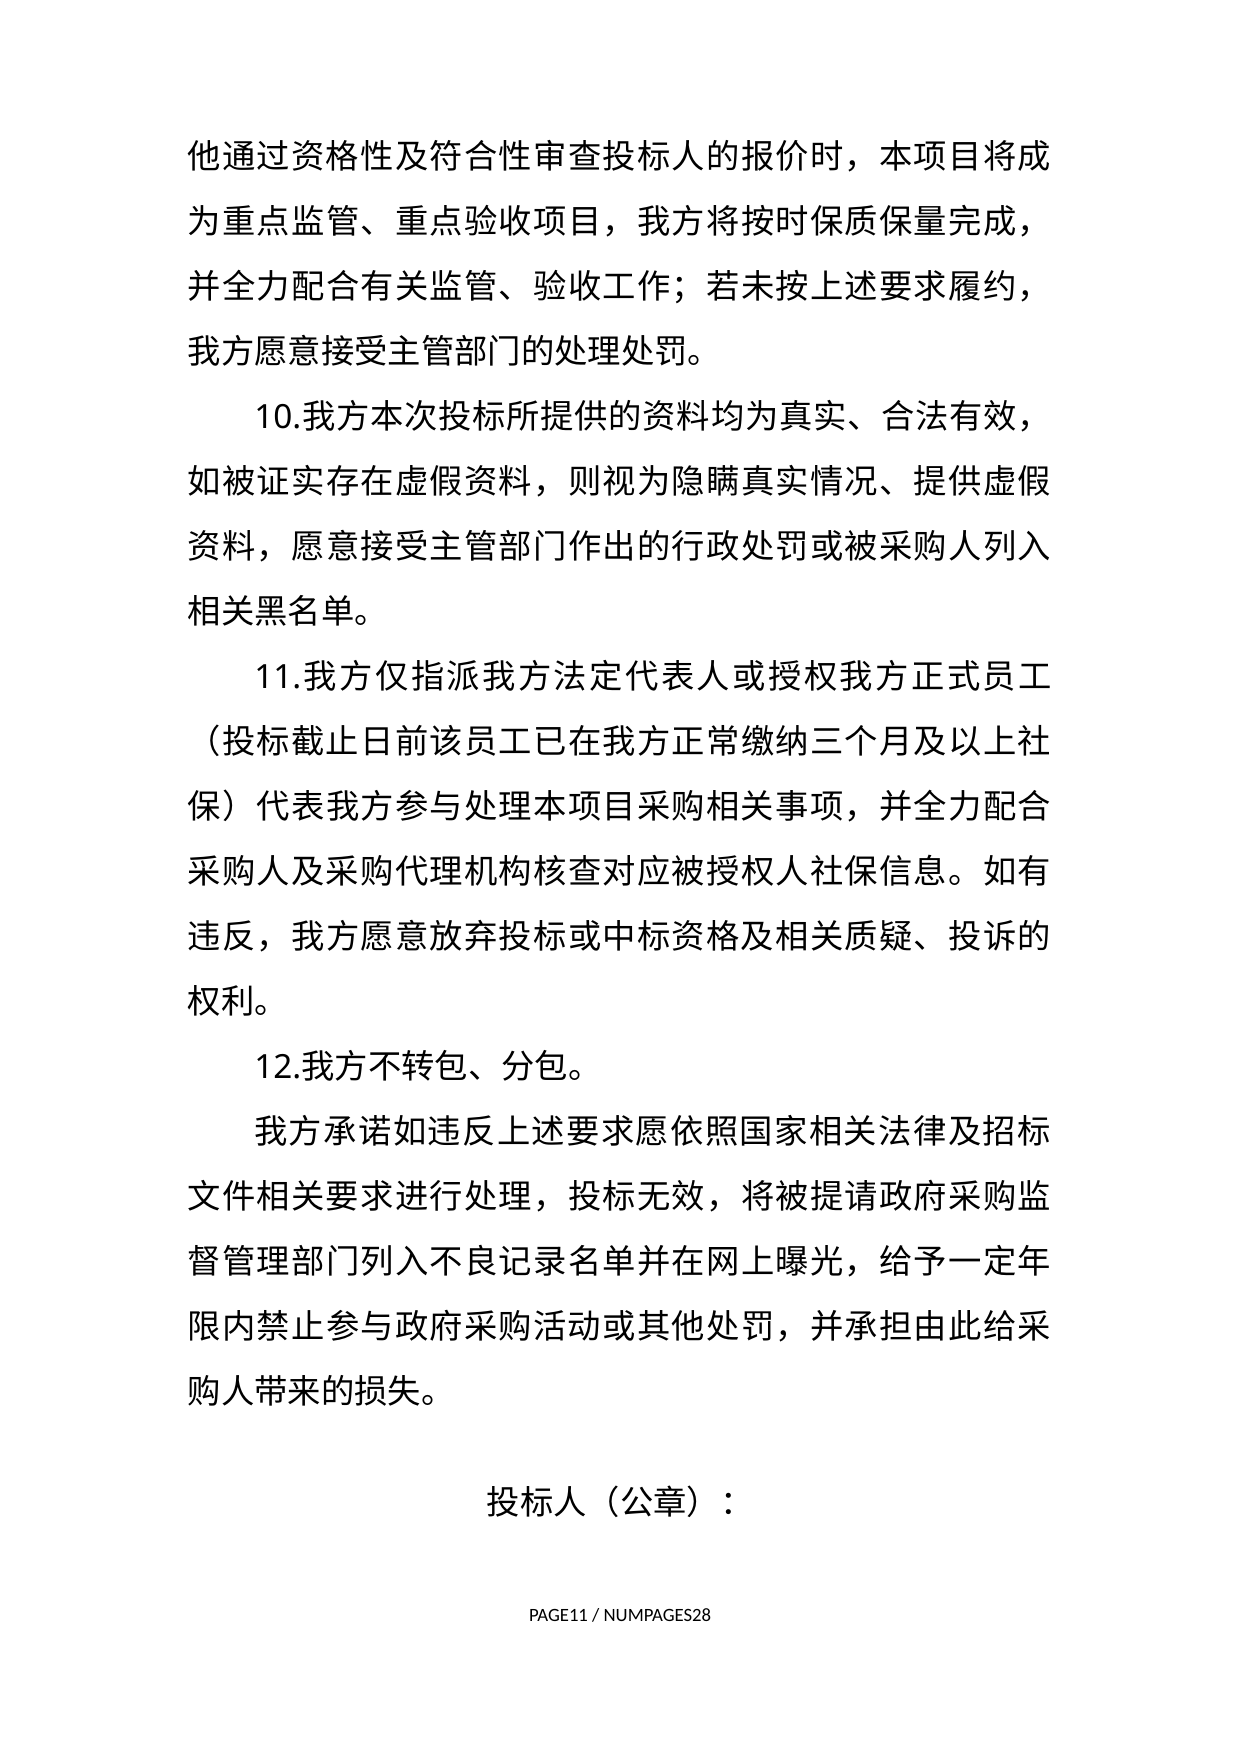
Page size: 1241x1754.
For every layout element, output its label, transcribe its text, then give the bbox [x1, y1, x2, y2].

text 10.我方本次投标所提供的资料均为真实、合法有效，如被证实存在虚假资料，则视为隐瞒真实情况、提供虚假资料，愿意接受主管部门作出的行政处罚或被采购人列入相关黑名单。 [187, 382, 1053, 642]
text 我方承诺如违反上述要求愿依照国家相关法律及招标文件相关要求进行处理，投标无效，将被提请政府采购监督管理部门列入不良记录名单并在网上曝光，给予一定年限内禁止参与政府采购活动或其他处罚，并承担由此给采购人带来的损失。 [187, 1097, 1053, 1422]
text 投标人（公章）： [487, 1467, 1053, 1532]
text 11.我方仅指派我方法定代表人或授权我方正式员工（投标截止日前该员工已在我方正常缴纳三个月及以上社保）代表我方参与处理本项目采购相关事项，并全力配合采购人及采购代理机构核查对应被授权人社保信息。如有违反，我方愿意放弃投标或中标资格及相关质疑、投诉的权利。 [187, 642, 1053, 1032]
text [187, 122, 1053, 382]
text 12.我方不转包、分包。 [187, 1032, 1053, 1097]
